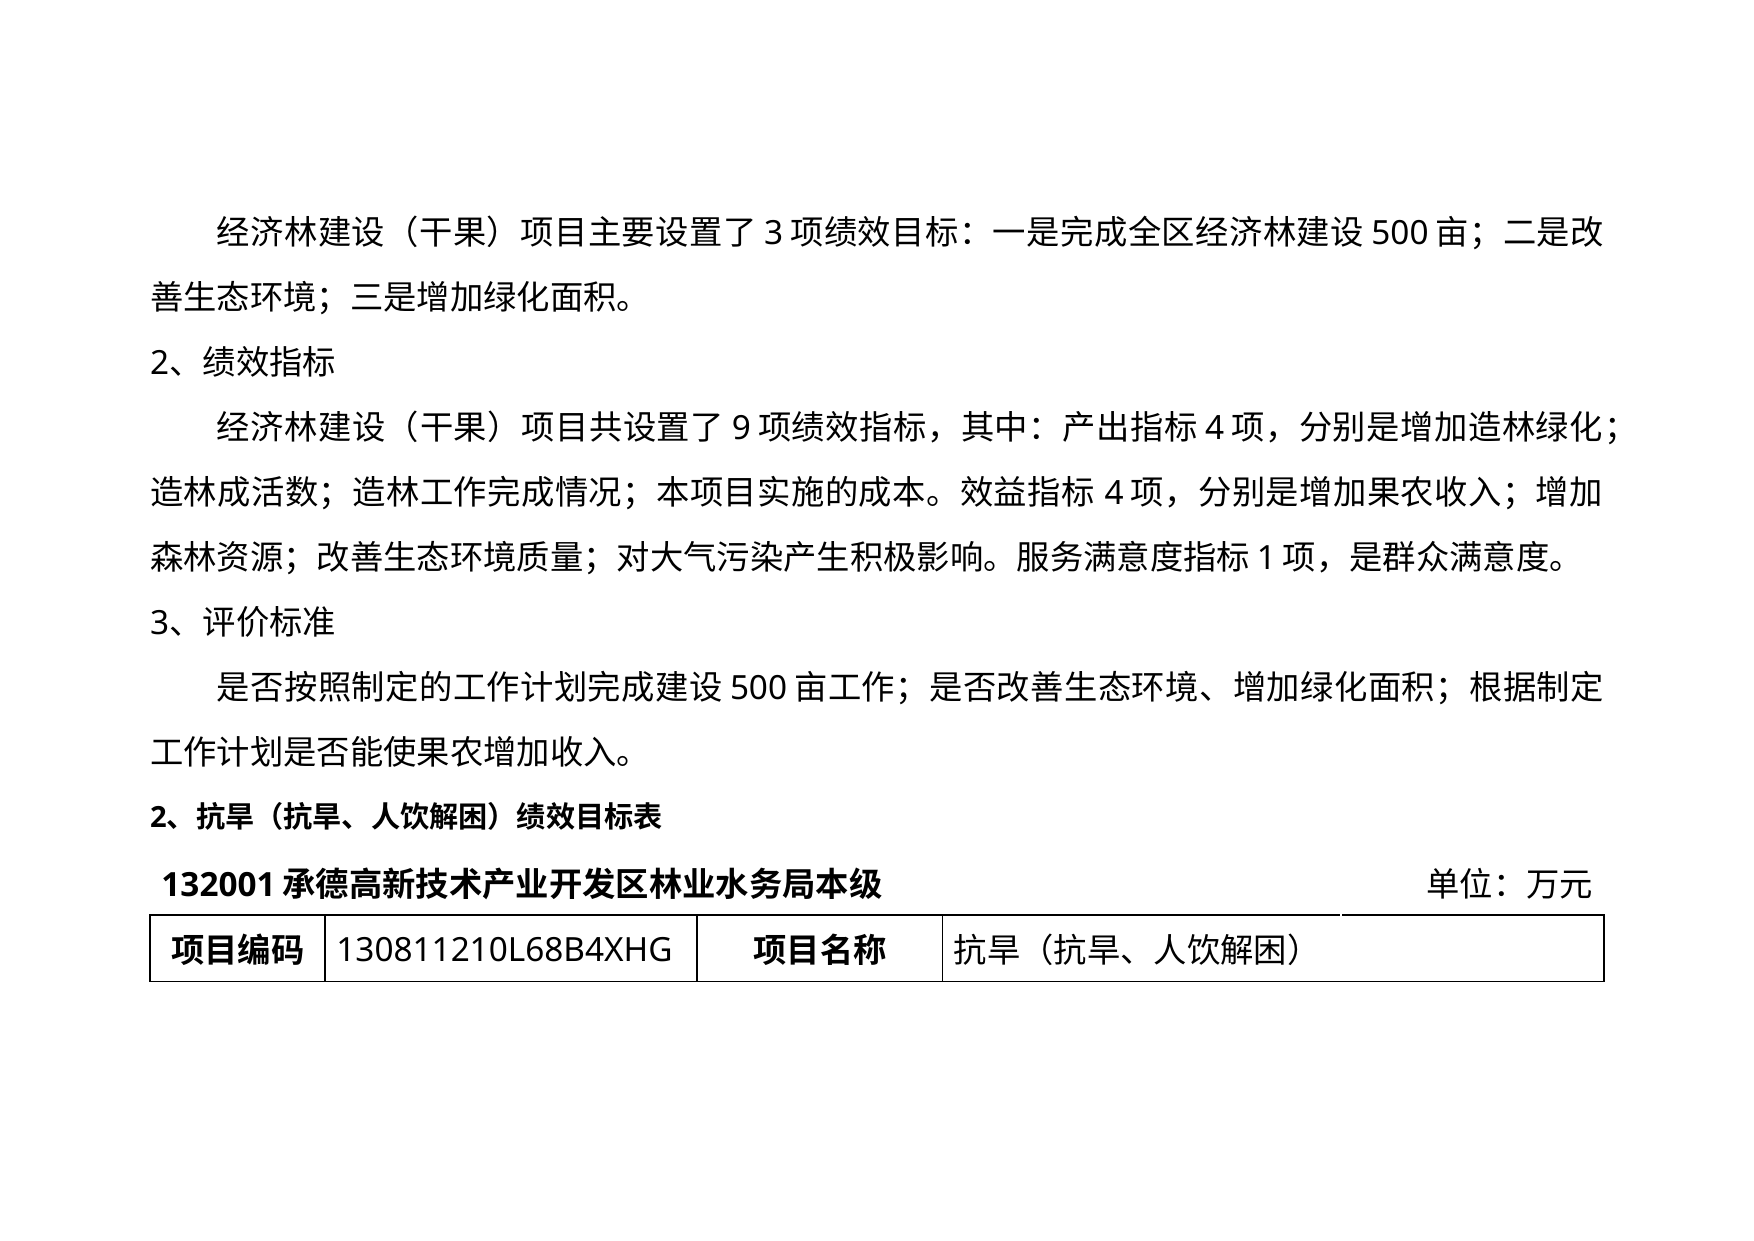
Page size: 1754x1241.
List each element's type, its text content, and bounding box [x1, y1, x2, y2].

text 经济林建设（干果）项目共设置了9项绩效指标，其中：产出指标4项，分别是增加造林绿化；造林成活数；造林工作完成情况；本项目实施的成本。效益指标4项，分别是增加果农收入；增加森林资源；改善生态环境质量；对大气污染产生积极影响。服务满意度指标1项，是群众满意度。 [150, 393, 1604, 588]
text 2、绩效指标 [150, 328, 1604, 393]
table_header 单位：万元 [1342, 849, 1603, 914]
text 3、评价标准 [150, 588, 1604, 653]
table_cell 项目名称 [698, 916, 942, 981]
text 是否按照制定的工作计划完成建设500亩工作；是否改善生态环境、增加绿化面积；根据制定工作计划是否能使果农增加收入。 [150, 653, 1604, 783]
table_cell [326, 916, 696, 981]
table_cell 抗旱（抗旱、人饮解困） [943, 916, 1603, 981]
text 2、抗旱（抗旱、人饮解困）绩效目标表 [150, 783, 1604, 848]
text 经济林建设（干果）项目主要设置了3项绩效目标：一是完成全区经济林建设500亩；二是改善生态环境；三是增加绿化面积。 [150, 198, 1604, 328]
table_cell 项目编码 [151, 916, 324, 981]
table_header 132001承德高新技术产业开发区林业水务局本级 [151, 849, 1340, 914]
